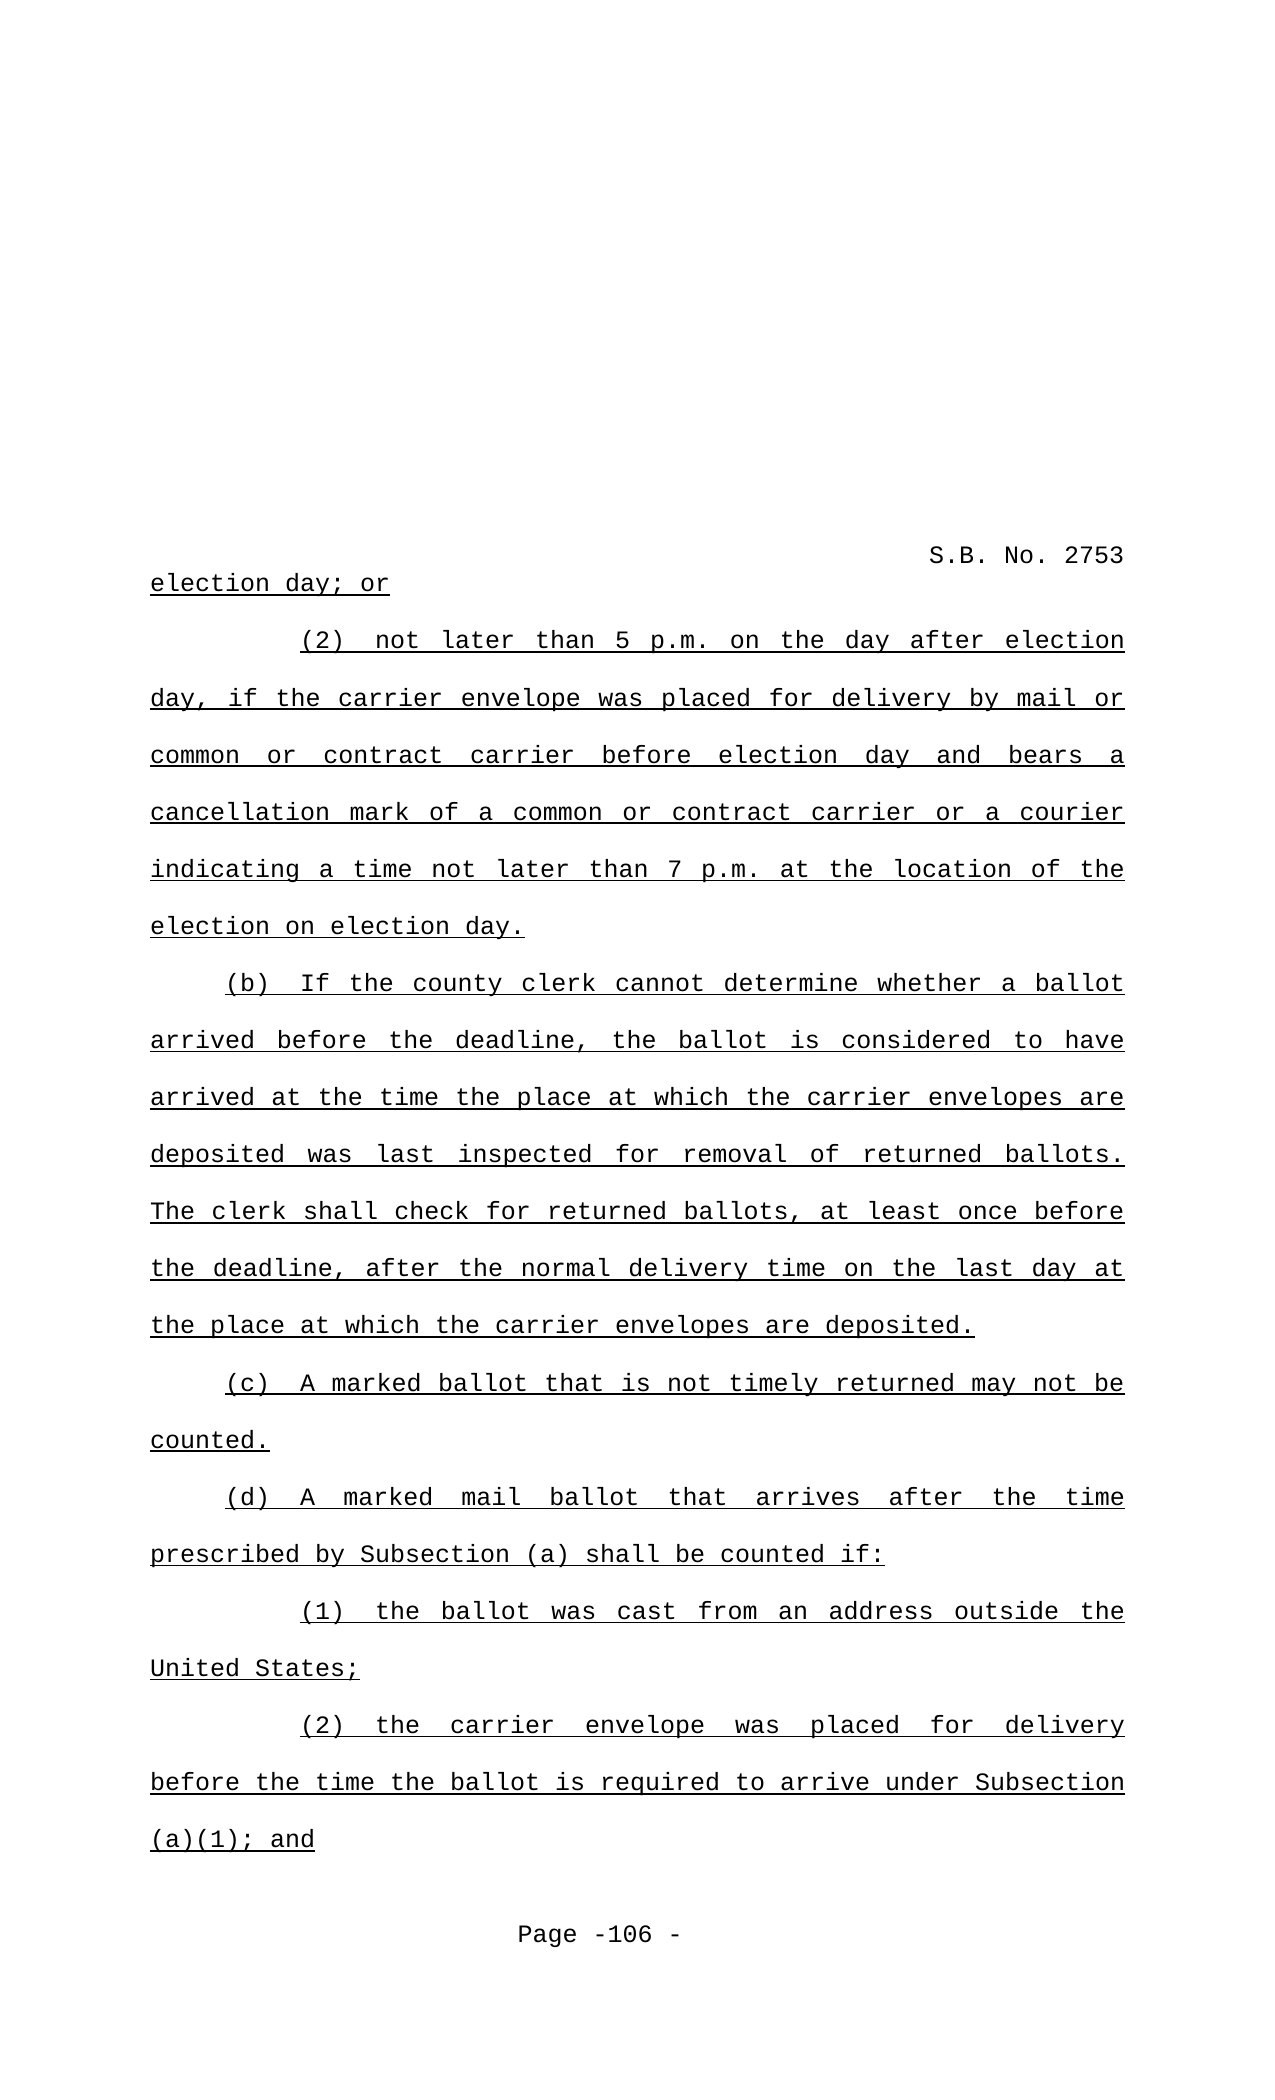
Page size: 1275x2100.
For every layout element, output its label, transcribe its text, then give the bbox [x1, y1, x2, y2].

text (b) If the county clerk cannot determine whether a ballot arrived before the deadline, the ballot is considered to have arrived at the time the place at which the carrier envelopes are deposited was last inspected for removal of returned ballots. The clerk shall check for returned ballots, at least once before the deadline, after the normal delivery time on the last day at the place at which the carrier envelopes are deposited. [150, 1110, 1125, 1165]
text (b) If the county clerk cannot determine whether a ballot arrived before the deadline, the ballot is considered to have arrived at the time the place at which the carrier envelopes are deposited was last inspected for removal of returned ballots. The clerk shall check for returned ballots, at least once before the deadline, after the normal delivery time on the last day at the place at which the carrier envelopes are deposited. [150, 1052, 1125, 1108]
text (2) not later than 5 p.m. on the day after election day, if the carrier envelope was placed for delivery by mail or common or contract carrier before election day and bears a cancellation mark of a common or contract carrier or a courier indicating a time not later than 7 p.m. at the location of the election on election day. [150, 767, 1125, 822]
text (2) not later than 5 p.m. on the day after election day, if the carrier envelope was placed for delivery by mail or common or contract carrier before election day and bears a cancellation mark of a common or contract carrier or a courier indicating a time not later than 7 p.m. at the location of the election on election day. [150, 824, 1125, 880]
text (2) not later than 5 p.m. on the day after election day, if the carrier envelope was placed for delivery by mail or common or contract carrier before election day and bears a cancellation mark of a common or contract carrier or a courier indicating a time not later than 7 p.m. at the location of the election on election day. [150, 628, 1125, 708]
text (1) the ballot was cast from an address outside the United States; [150, 1598, 1125, 1684]
text (b) If the county clerk cannot determine whether a ballot arrived before the deadline, the ballot is considered to have arrived at the time the place at which the carrier envelopes are deposited was last inspected for removal of returned ballots. The clerk shall check for returned ballots, at least once before the deadline, after the normal delivery time on the last day at the place at which the carrier envelopes are deposited. [150, 1224, 1125, 1279]
text (b) If the county clerk cannot determine whether a ballot arrived before the deadline, the ballot is considered to have arrived at the time the place at which the carrier envelopes are deposited was last inspected for removal of returned ballots. The clerk shall check for returned ballots, at least once before the deadline, after the normal delivery time on the last day at the place at which the carrier envelopes are deposited. [150, 1167, 1125, 1222]
text (2) not later than 5 p.m. on the day after election day, if the carrier envelope was placed for delivery by mail or common or contract carrier before election day and bears a cancellation mark of a common or contract carrier or a courier indicating a time not later than 7 p.m. at the location of the election on election day. [150, 881, 1125, 942]
text (b) If the county clerk cannot determine whether a ballot arrived before the deadline, the ballot is considered to have arrived at the time the place at which the carrier envelopes are deposited was last inspected for removal of returned ballots. The clerk shall check for returned ballots, at least once before the deadline, after the normal delivery time on the last day at the place at which the carrier envelopes are deposited. [150, 1281, 1125, 1341]
text (2) the carrier envelope was placed for delivery before the time the ballot is required to arrive under Subsection (a)(1); and [150, 1795, 1125, 1855]
text (c) A marked ballot that is not timely returned may not be counted. [150, 1370, 1125, 1456]
text (d) A marked mail ballot that arrives after the time prescribed by Subsection (a) shall be counted if: [150, 1484, 1125, 1570]
text (2) the carrier envelope was placed for delivery before the time the ballot is required to arrive under Subsection (a)(1); and [150, 1712, 1125, 1793]
text (2) not later than 5 p.m. on the day after election day, if the carrier envelope was placed for delivery by mail or common or contract carrier before election day and bears a cancellation mark of a common or contract carrier or a courier indicating a time not later than 7 p.m. at the location of the election on election day. [150, 710, 1125, 765]
text (b) If the county clerk cannot determine whether a ballot arrived before the deadline, the ballot is considered to have arrived at the time the place at which the carrier envelopes are deposited was last inspected for removal of returned ballots. The clerk shall check for returned ballots, at least once before the deadline, after the normal delivery time on the last day at the place at which the carrier envelopes are deposited. [150, 970, 1125, 1051]
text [150, 571, 1125, 599]
